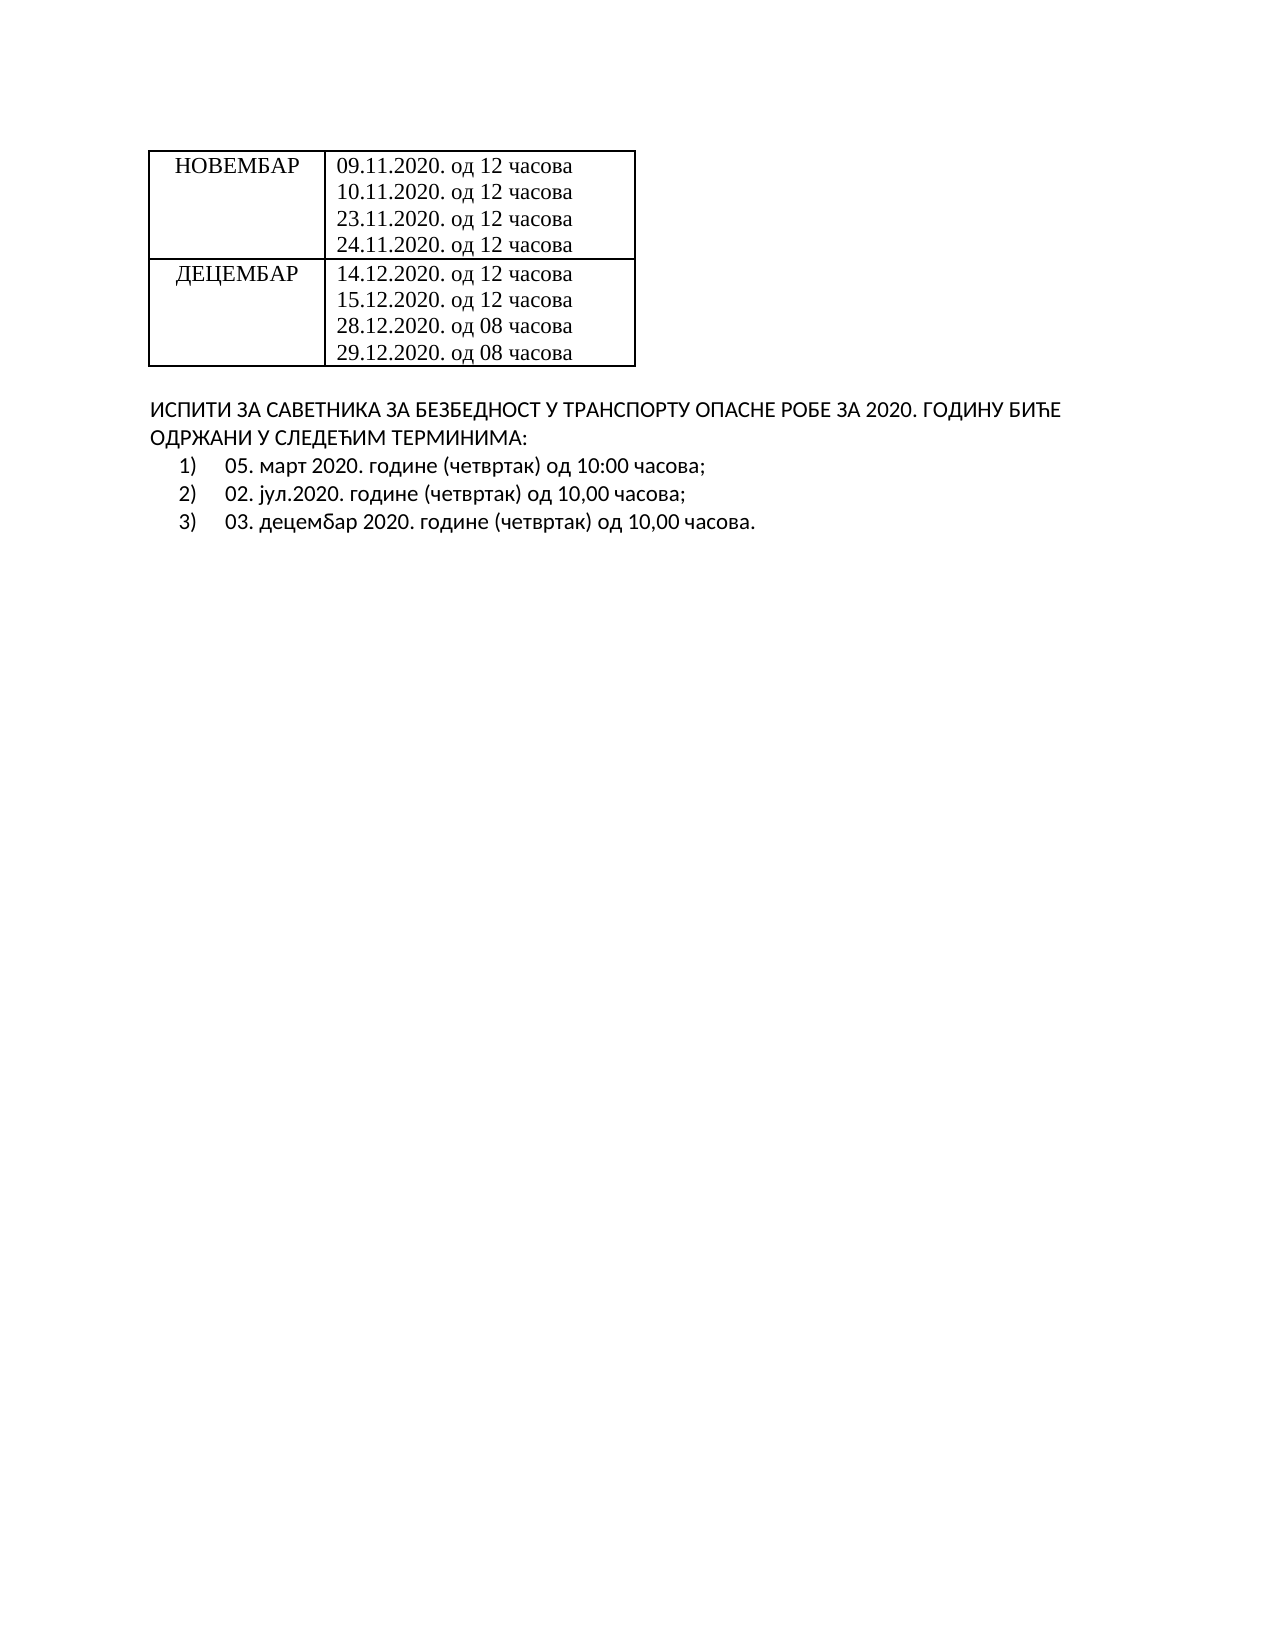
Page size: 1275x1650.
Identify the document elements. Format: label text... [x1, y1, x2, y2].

text ИСПИТИ ЗА САВЕТНИКА ЗА БЕЗБЕДНОСТ У ТРАНСПОРТУ ОПАСНЕ РОБЕ ЗА 2020. ГОДИНУ БИЋЕ ОДРЖАНИ У СЛЕДЕЋИМ ТЕРМИНИМА: [150, 395, 1125, 451]
table_cell 14.12.2020. од 12 часова 15.12.2020. од 12 часова 28.12.2020. од 08 часова 29.12.2020. од 08 часова [326, 260, 634, 365]
table_cell 09.11.2020. од 12 часова 10.11.2020. од 12 часова 23.11.2020. од 12 часова 24.11.2020. од 12 часова [326, 152, 634, 257]
table_cell ДЕЦЕМБАР [150, 260, 324, 365]
list 02. јул.2020. године (четвртак) од 10,00 часова; [187, 479, 1125, 507]
list 05. март 2020. године (четвртак) од 10:00 часова; [187, 451, 1125, 479]
table_cell НОВЕМБАР [150, 152, 324, 257]
list 03. децембар 2020. године (четвртак) од 10,00 часова. [187, 507, 1125, 535]
